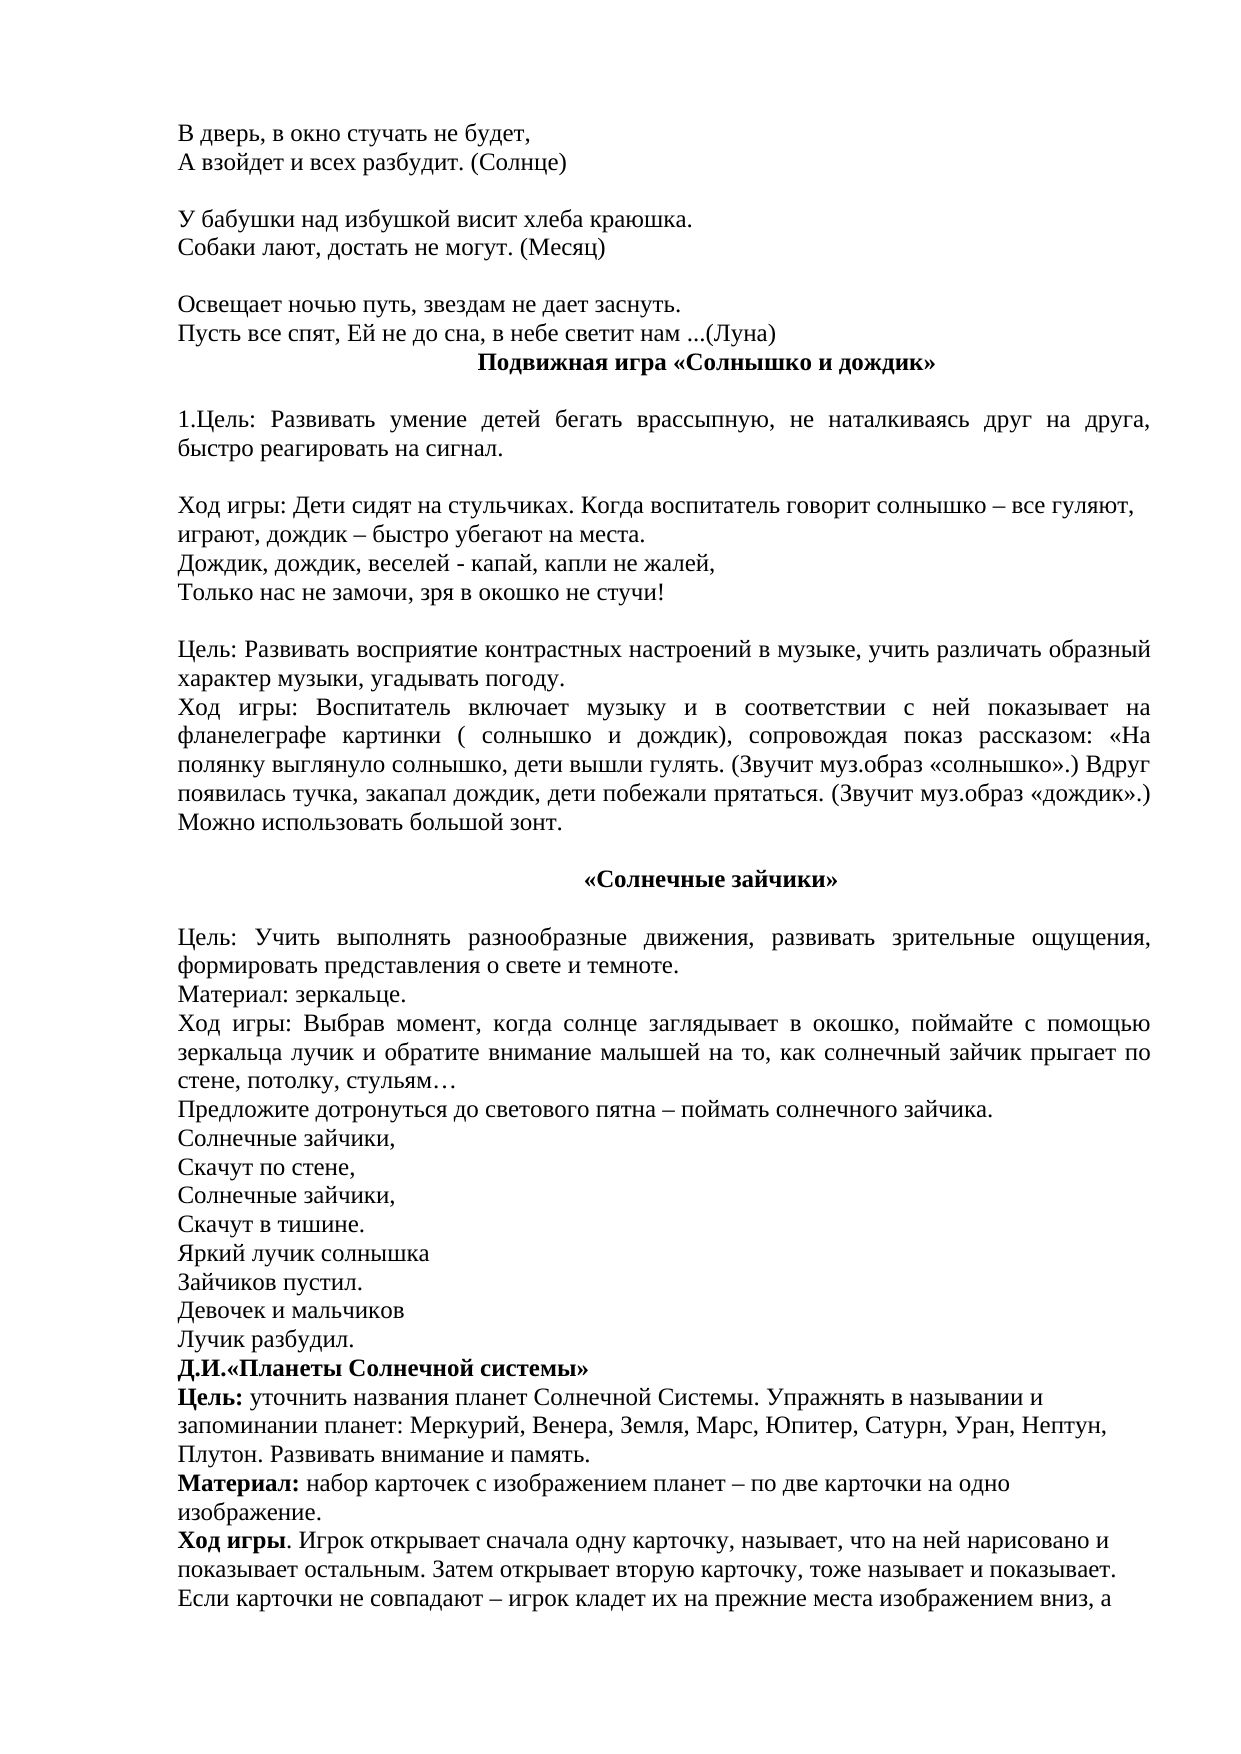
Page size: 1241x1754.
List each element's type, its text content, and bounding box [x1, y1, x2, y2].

text Цель: уточнить названия планет Солнечной Системы. Упражнять в назывании и запоминании планет: Меркурий, Венера, Земля, Марс, Юпитер, Сатурн, Уран, Нептун, Плутон. Развивать внимание и память. [177, 1382, 1152, 1468]
text Ход игры: Воспитатель включает музыку и в соответствии с ней показывает на фланелеграфе картинки ( солнышко и дождик), сопровождая показ рассказом: «На полянку выглянуло солнышко, дети вышли гулять. (Звучит муз.образ «солнышко».) Вдруг появилась тучка, закапал дождик, дети побежали прятаться. (Звучит муз.образ «дождик».) Можно использовать большой зонт. [177, 692, 1152, 835]
text Д.И.«Планеты Солнечной системы» [177, 1353, 1152, 1382]
text Ход игры: Дети сидят на стульчиках. Когда воспитатель говорит солнышко – все гуляют, [177, 462, 1152, 519]
text Дождик, дождик, веселей - капай, капли не жалей, [177, 548, 1152, 577]
text Материал: зеркальце. [177, 979, 1152, 1008]
text Материал: набор карточек с изображением планет – по две карточки на одно изображение. [177, 1468, 1152, 1525]
text У бабушки над избушкой висит хлеба краюшка. Собаки лают, достать не могут. (Месяц) [177, 204, 1152, 289]
text Только нас не замочи, зря в окошко не стучи! [177, 577, 1152, 605]
text Освещает ночью путь, звездам не дает заснуть. Пусть все спят, Ей не до сна, в небе светит нам ...(Луна) [177, 289, 1152, 347]
text Ход игры: Выбрав момент, когда солнце заглядывает в окошко, поймайте с помощью зеркальца лучик и обратите внимание малышей на то, как солнечный зайчик прыгает по стене, потолку, стульям… [177, 1008, 1152, 1094]
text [177, 1525, 1152, 1612]
text Предложите дотронуться до светового пятна – поймать солнечного зайчика. Солнечные зайчики, Скачут по стене, Солнечные зайчики, Скачут в тишине. Яркий лучик солнышка Зайчиков пустил. Девочек и мальчиков Лучик разбудил. [177, 1094, 1152, 1353]
text В дверь, в окно стучать не будет, А взойдет и всех разбудит. (Солнце) [177, 118, 1152, 204]
text 1.Цель: Развивать умение детей бегать врассыпную, не наталкиваясь друг на друга, быстро реагировать на сигнал. [177, 375, 1152, 462]
text «Солнечные зайчики» [177, 835, 1152, 893]
text Цель: Учить выполнять разнообразные движения, развивать зрительные ощущения, формировать представления о свете и темноте. [177, 893, 1152, 979]
text Цель: Развивать восприятие контрастных настроений в музыке, учить различать образный характер музыки, угадывать погоду. [177, 605, 1152, 692]
text играют, дождик – быстро убегают на места. [177, 519, 1152, 548]
text Подвижная игра «Солнышко и дождик» [177, 347, 1152, 375]
